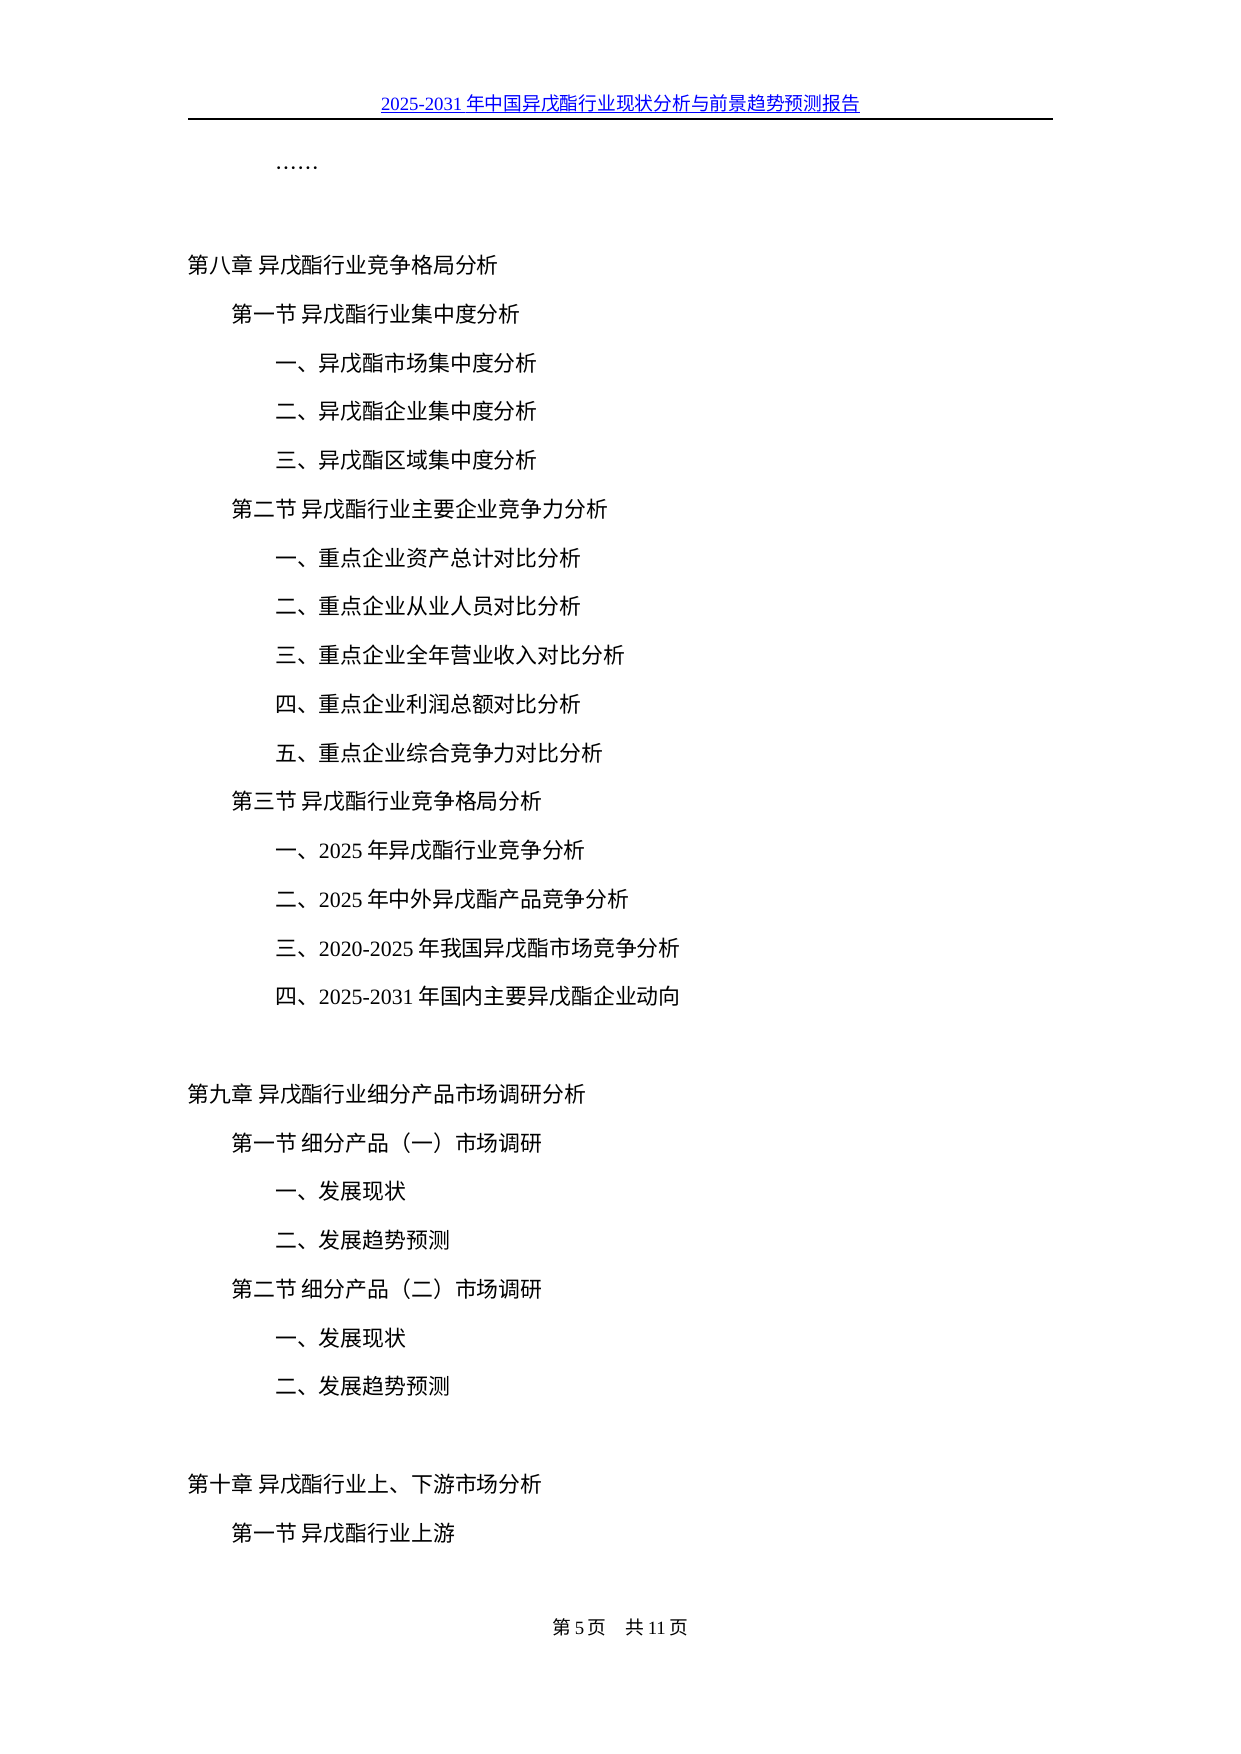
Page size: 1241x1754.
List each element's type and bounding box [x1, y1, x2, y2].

text [187, 150, 1053, 1548]
